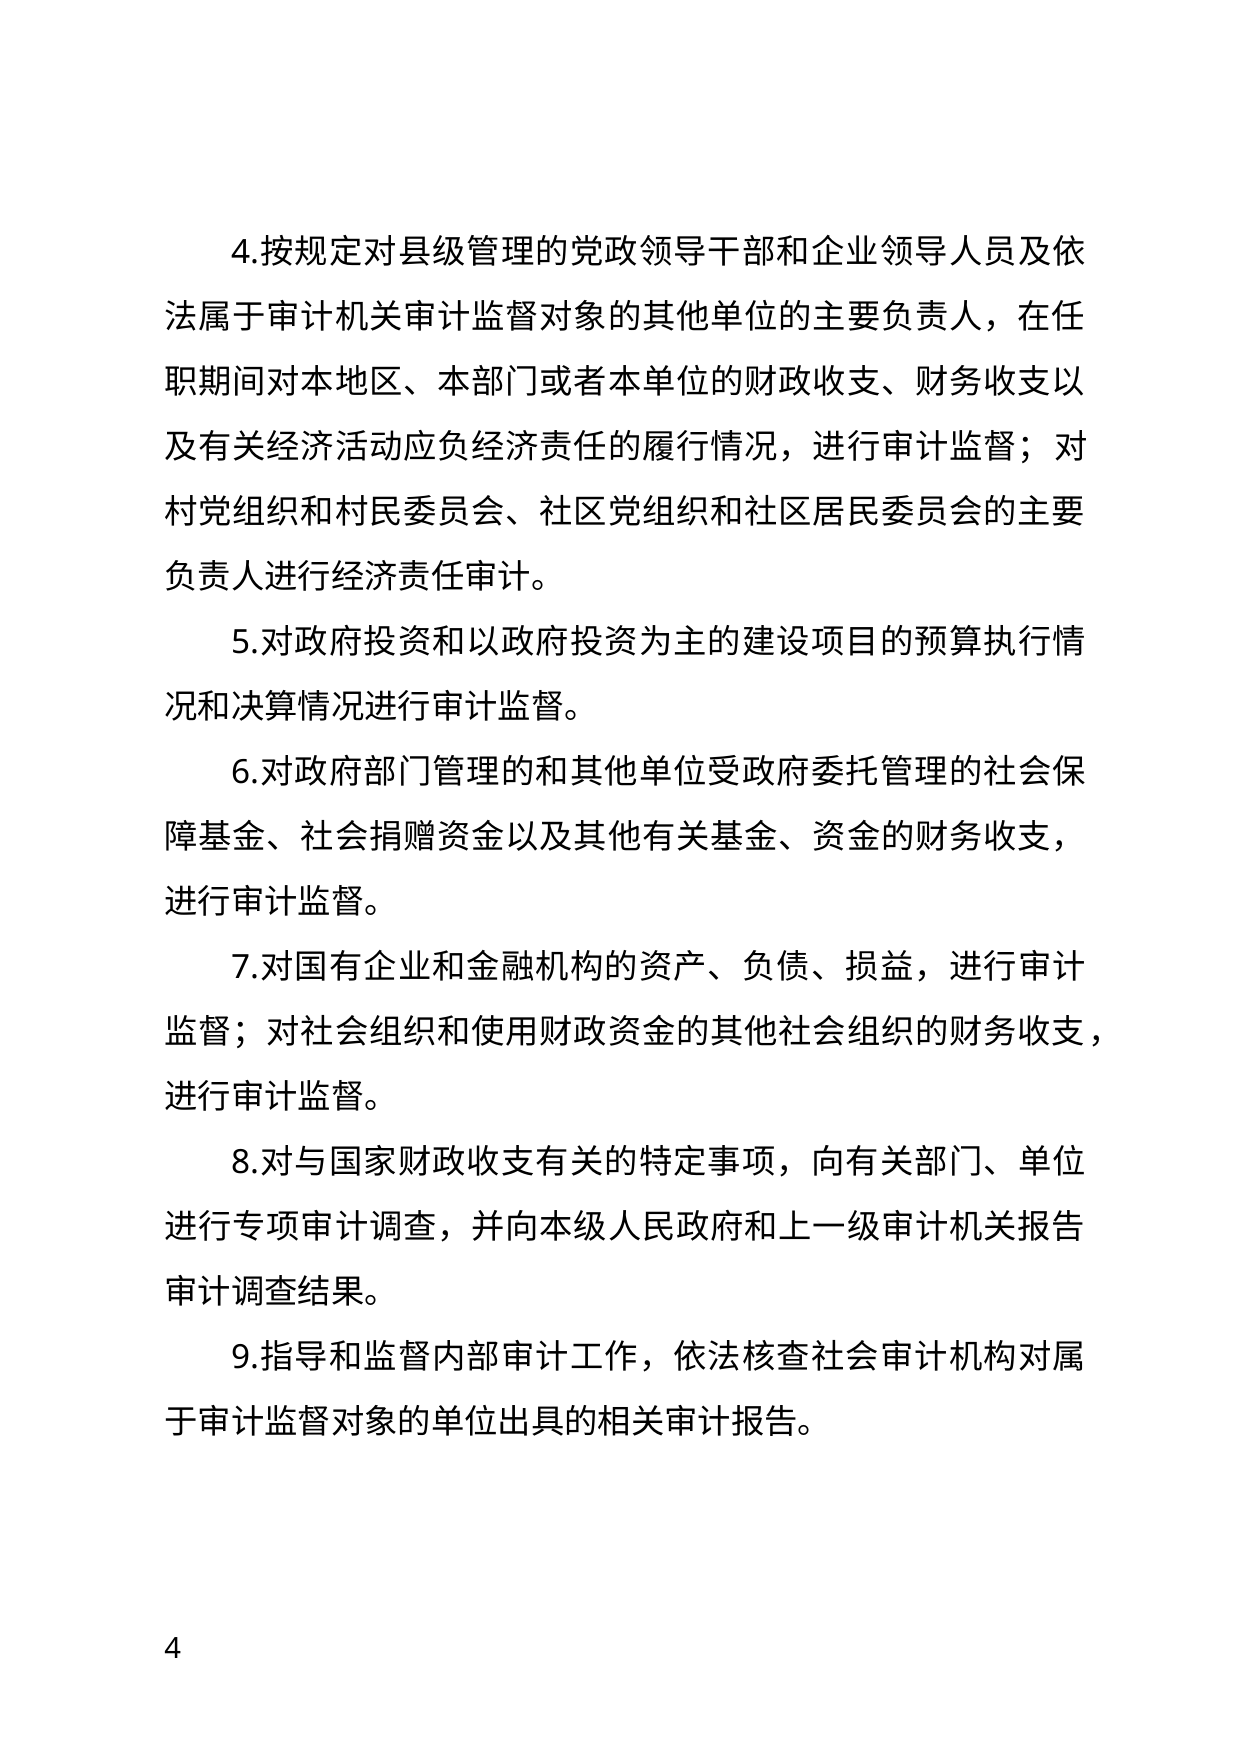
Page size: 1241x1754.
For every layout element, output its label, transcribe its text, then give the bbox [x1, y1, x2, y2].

text 9.指导和监督内部审计工作，依法核查社会审计机构对属于审计监督对象的单位出具的相关审计报告。 [164, 1322, 1088, 1452]
text 6.对政府部门管理的和其他单位受政府委托管理的社会保障基金、社会捐赠资金以及其他有关基金、资金的财务收支，进行审计监督。 [164, 737, 1088, 932]
text 4.按规定对县级管理的党政领导干部和企业领导人员及依法属于审计机关审计监督对象的其他单位的主要负责人，在任职期间对本地区、本部门或者本单位的财政收支、财务收支以及有关经济活动应负经济责任的履行情况，进行审计监督；对村党组织和村民委员会、社区党组织和社区居民委员会的主要负责人进行经济责任审计。 [164, 217, 1088, 607]
text 8.对与国家财政收支有关的特定事项，向有关部门、单位进行专项审计调查，并向本级人民政府和上一级审计机关报告审计调查结果。 [164, 1127, 1088, 1322]
text 5.对政府投资和以政府投资为主的建设项目的预算执行情况和决算情况进行审计监督。 [164, 607, 1088, 737]
text 7.对国有企业和金融机构的资产、负债、损益，进行审计监督；对社会组织和使用财政资金的其他社会组织的财务收支，进行审计监督。 [164, 932, 1088, 1127]
